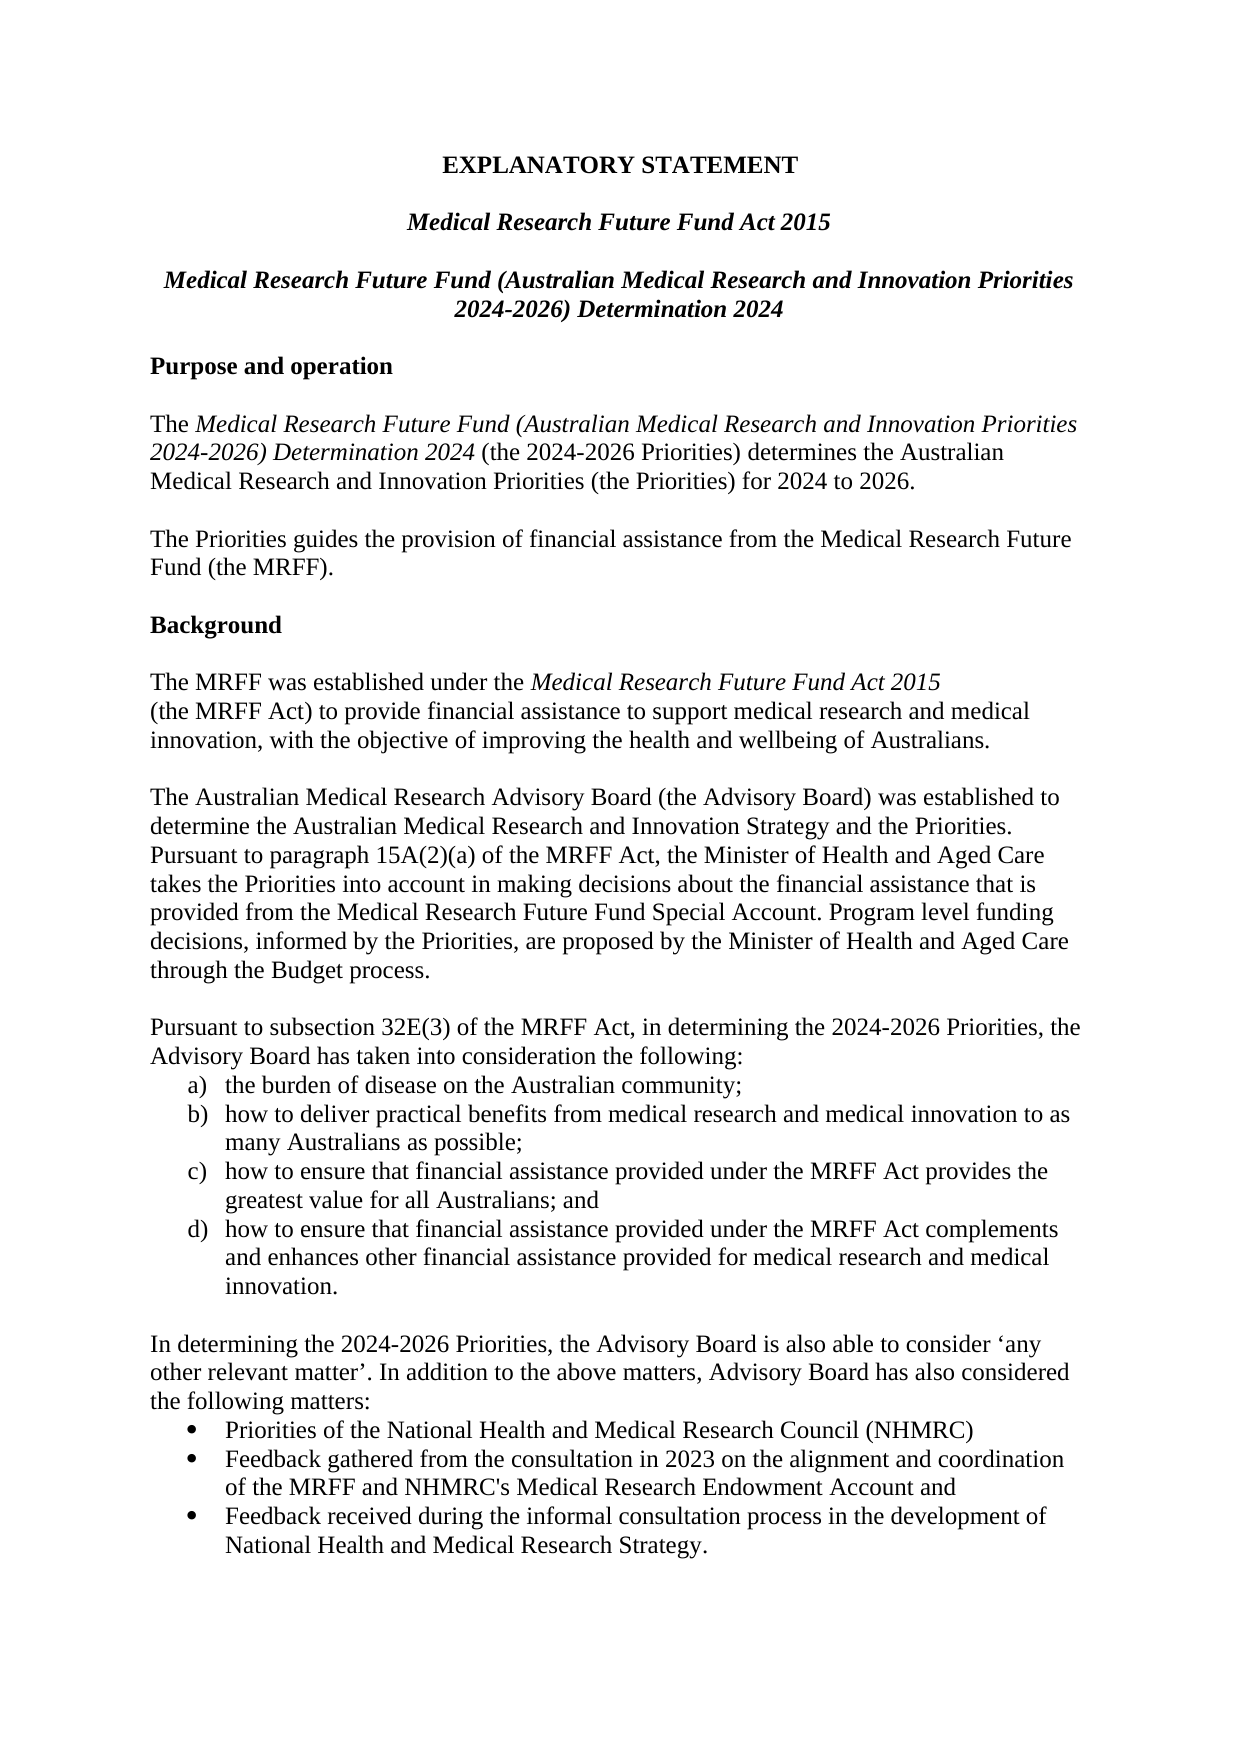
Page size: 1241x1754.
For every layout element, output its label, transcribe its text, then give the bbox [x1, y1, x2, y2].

text Purpose and operation [150, 351, 1090, 380]
text Pursuant to subsection 32E(3) of the MRFF Act, in determining the 2024-2026 Priorities, the Advisory Board has taken into consideration the following: [150, 1012, 1090, 1070]
text Medical Research Future Fund Act 2015 [150, 207, 1090, 236]
list Feedback received during the informal consultation process in the development of National Health and Medical Research Strategy. [187, 1501, 1090, 1559]
text The MRFF was established under the Medical Research Future Fund Act 2015 [150, 667, 1090, 696]
text EXPLANATORY STATEMENT [150, 150, 1090, 179]
text The Medical Research Future Fund (Australian Medical Research and Innovation Priorities 2024-2026) Determination 2024 (the 2024-2026 Priorities) determines the Australian Medical Research and Innovation Priorities (the Priorities) for 2024 to 2026. [150, 409, 1090, 495]
text Background [150, 610, 1090, 639]
list how to deliver practical benefits from medical research and medical innovation to as many Australians as possible; [187, 1099, 1090, 1156]
text (the MRFF Act) to provide financial assistance to support medical research and medical innovation, with the objective of improving the health and wellbeing of Australians. [150, 696, 1090, 754]
list Feedback gathered from the consultation in 2023 on the alignment and coordination of the MRFF and NHMRC's Medical Research Endowment Account and [187, 1444, 1090, 1501]
text The Priorities guides the provision of financial assistance from the Medical Research Future Fund (the MRFF). [150, 524, 1090, 581]
list how to ensure that financial assistance provided under the MRFF Act provides the greatest value for all Australians; and [187, 1156, 1090, 1214]
list how to ensure that financial assistance provided under the MRFF Act complements and enhances other financial assistance provided for medical research and medical innovation. [187, 1214, 1090, 1300]
text In determining the 2024-2026 Priorities, the Advisory Board is also able to consider ‘any other relevant matter’. In addition to the above matters, Advisory Board has also considered the following matters: [150, 1329, 1090, 1415]
text The Australian Medical Research Advisory Board (the Advisory Board) was established to determine the Australian Medical Research and Innovation Strategy and the Priorities. Pursuant to paragraph 15A(2)(a) of the MRFF Act, the Minister of Health and Aged Care takes the Priorities into account in making decisions about the financial assistance that is provided from the Medical Research Future Fund Special Account. Program level funding decisions, informed by the Priorities, are proposed by the Minister of Health and Aged Care through the Budget process. [150, 782, 1090, 984]
text Medical Research Future Fund (Australian Medical Research and Innovation Priorities 2024-2026) Determination 2024 [150, 265, 1090, 322]
list Priorities of the National Health and Medical Research Council (NHMRC) [187, 1415, 1090, 1444]
list the burden of disease on the Australian community; [187, 1070, 1090, 1099]
